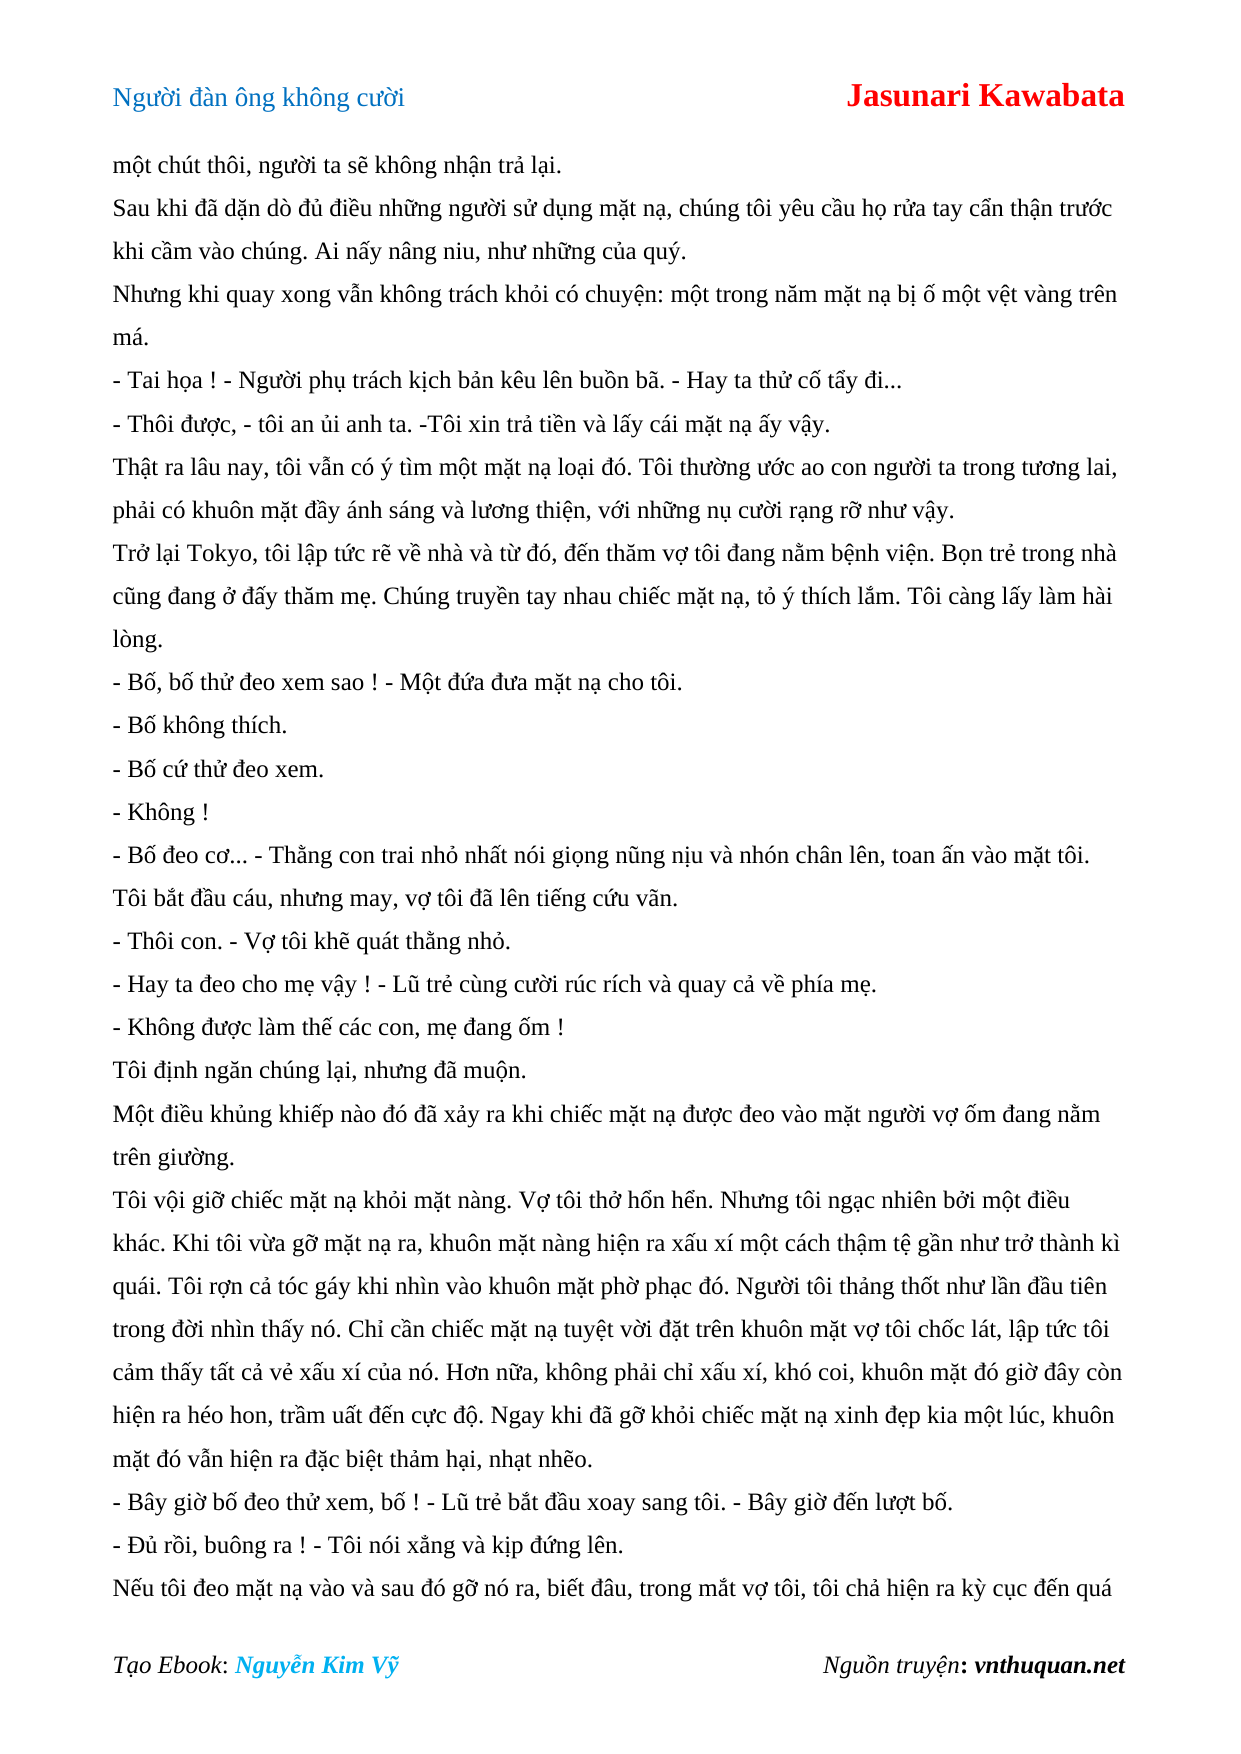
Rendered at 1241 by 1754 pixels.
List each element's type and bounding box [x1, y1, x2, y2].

text [112, 150, 1128, 1602]
